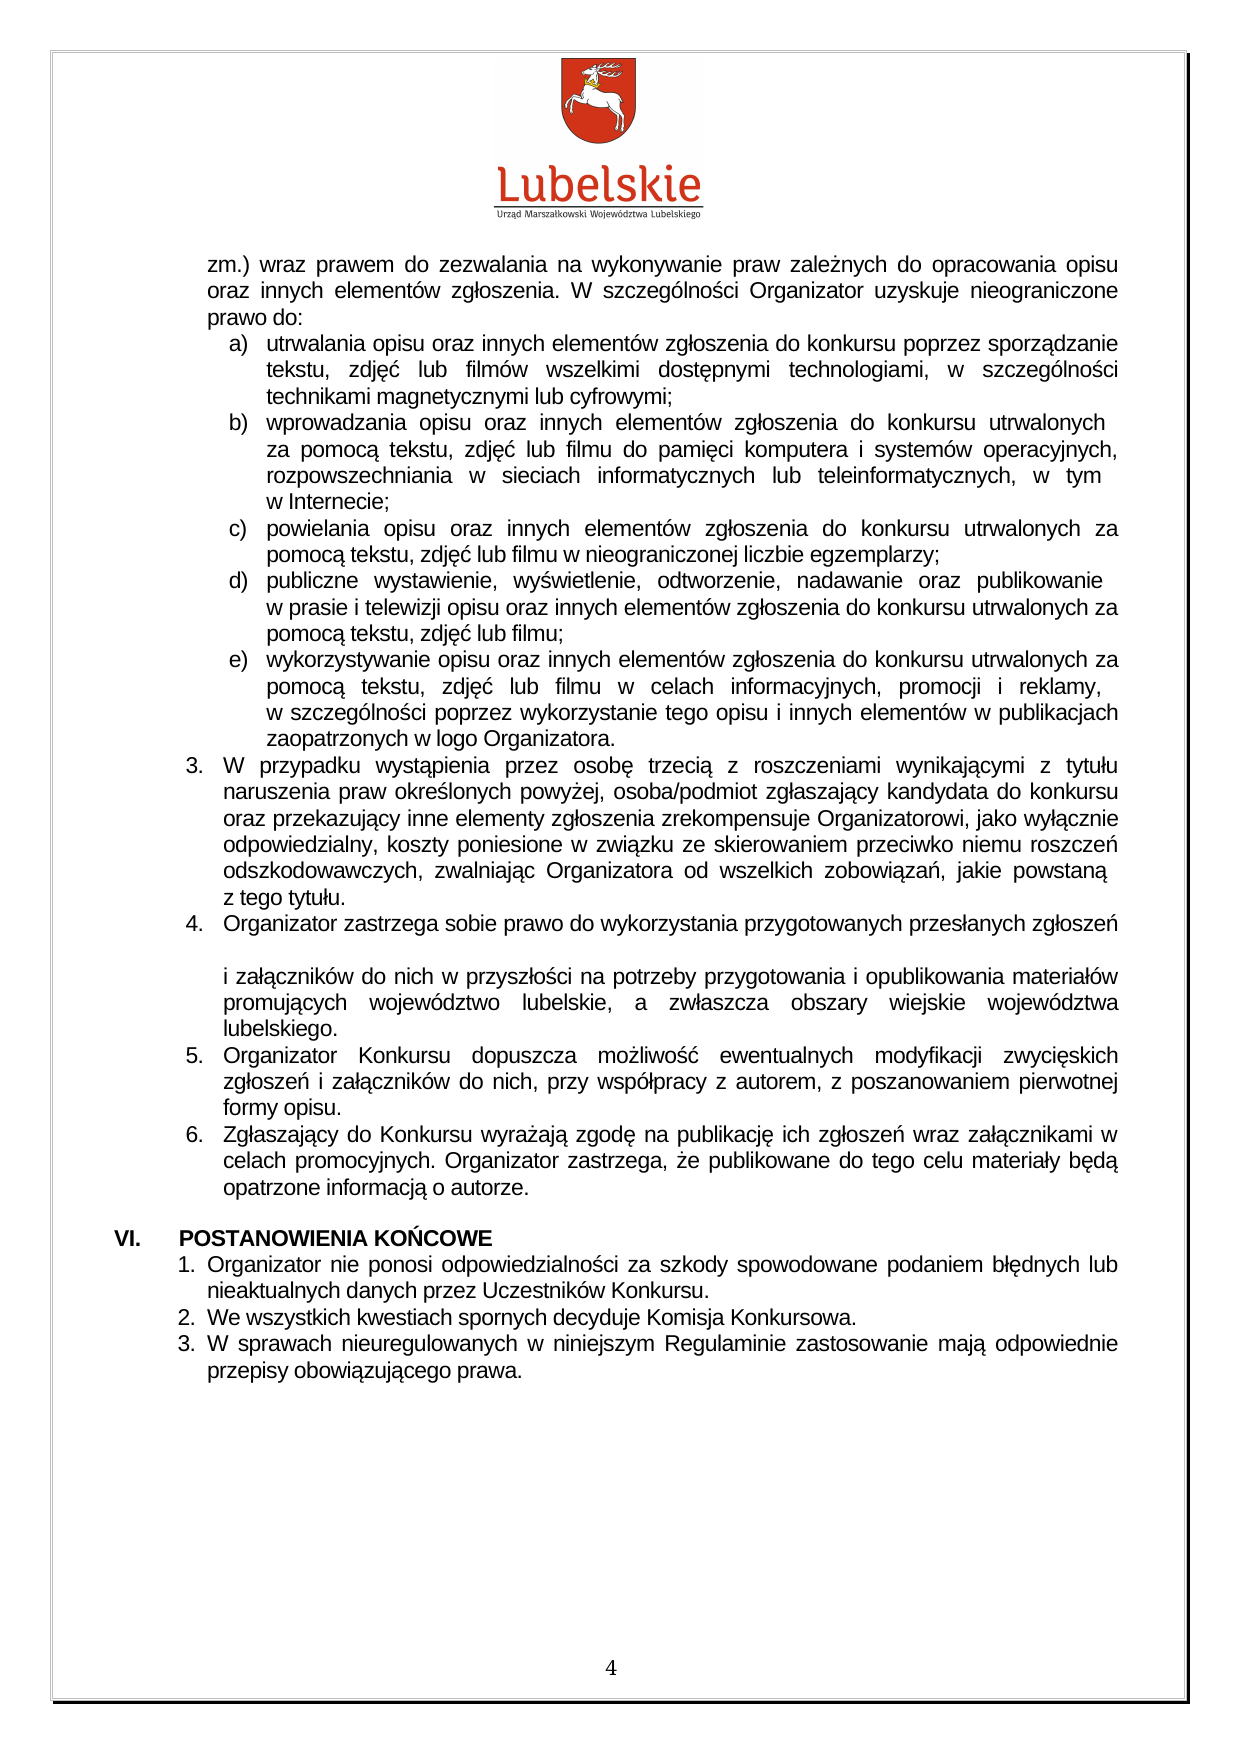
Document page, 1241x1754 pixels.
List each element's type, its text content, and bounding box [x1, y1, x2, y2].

list Organizator zastrzega sobie prawo do wykorzystania przygotowanych przesłanych zgłoszeń i załączników do nich w przyszłości na potrzeby przygotowania i opublikowania materiałów promujących województwo lubelskie, a zwłaszcza obszary wiejskie województwa lubelskiego. [185, 910, 1119, 1042]
list Zgłaszający do Konkursu wyrażają zgodę na publikację ich zgłoszeń wraz załącznikami w celach promocyjnych. Organizator zastrzega, że publikowane do tego celu materiały będą opatrzone informacją o autorze. [185, 1121, 1119, 1200]
list wprowadzania opisu oraz innych elementów zgłoszenia do konkursu utrwalonych za pomocą tekstu, zdjęć lub filmu do pamięci komputera i systemów operacyjnych, rozpowszechniania w sieciach informatycznych lub teleinformatycznych, w tym w Internecie; [228, 409, 1119, 514]
list utrwalania opisu oraz innych elementów zgłoszenia do konkursu poprzez sporządzanie tekstu, zdjęć lub filmów wszelkimi dostępnymi technologiami, w szczególności technikami magnetycznymi lub cyfrowymi; [228, 330, 1119, 409]
list powielania opisu oraz innych elementów zgłoszenia do konkursu utrwalonych za pomocą tekstu, zdjęć lub filmu w nieograniczonej liczbie egzemplarzy; [228, 514, 1119, 567]
list publiczne wystawienie, wyświetlenie, odtworzenie, nadawanie oraz publikowanie w prasie i telewizji opisu oraz innych elementów zgłoszenia do konkursu utrwalonych za pomocą tekstu, zdjęć lub filmu; [228, 567, 1119, 646]
list POSTANOWIENIA KOŃCOWE [141, 1225, 1119, 1251]
list wykorzystywanie opisu oraz innych elementów zgłoszenia do konkursu utrwalonych za pomocą tekstu, zdjęć lub filmu w celach informacyjnych, promocji i reklamy, w szczególności poprzez wykorzystanie tego opisu i innych elementów w publikacjach zaopatrzonych w logo Organizatora. [228, 646, 1119, 752]
picture [493, 58, 704, 219]
list W przypadku wystąpienia przez osobę trzecią z roszczeniami wynikającymi z tytułu naruszenia praw określonych powyżej, osoba/podmiot zgłaszający kandydata do konkursu oraz przekazujący inne elementy zgłoszenia zrekompensuje Organizatorowi, jako wyłącznie odpowiedzialny, koszty poniesione w związku ze skierowaniem przeciwko niemu roszczeń odszkodowawczych, zwalniając Organizatora od wszelkich zobowiązań, jakie powstaną z tego tytułu. [185, 752, 1119, 910]
text 1. Organizator nie ponosi odpowiedzialności za szkody spowodowane podaniem błędnych lub nieaktualnych danych przez Uczestników Konkursu. [177, 1251, 1119, 1304]
text 2. We wszystkich kwestiach spornych decyduje Komisja Konkursowa. [177, 1304, 1119, 1330]
list Organizator Konkursu dopuszcza możliwość ewentualnych modyfikacji zwycięskich zgłoszeń i załączników do nich, przy współpracy z autorem, z poszanowaniem pierwotnej formy opisu. [185, 1042, 1119, 1121]
text 3. W sprawach nieuregulowanych w niniejszym Regulaminie zastosowanie mają odpowiednie przepisy obowiązującego prawa. [177, 1330, 1119, 1383]
